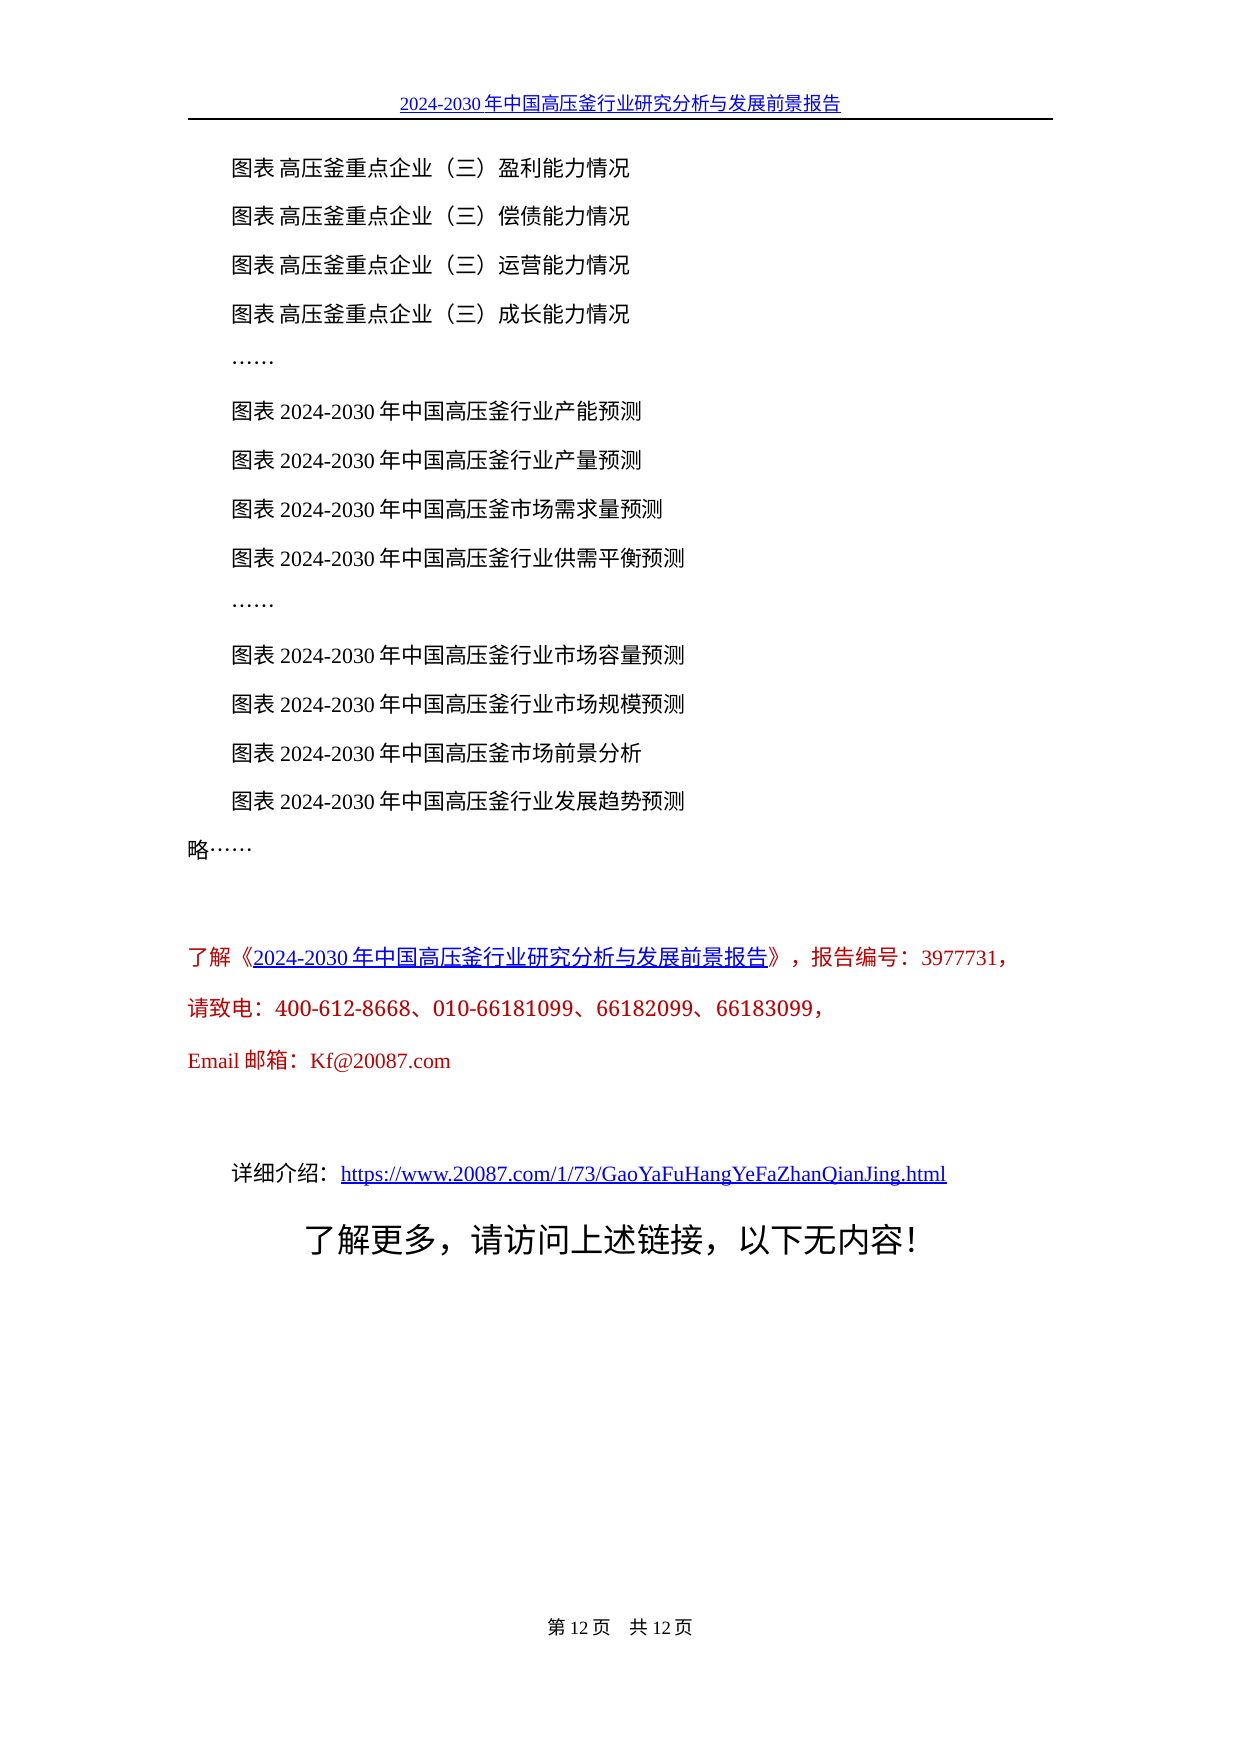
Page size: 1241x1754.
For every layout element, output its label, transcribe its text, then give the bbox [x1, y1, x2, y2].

text 请致电：400-612-8668、010-66181099、66182099、66183099， [187, 991, 1053, 1023]
text 详细介绍：https://www.20087.com/1/73/GaoYaFuHangYeFaZhanQianJing.html [187, 1155, 1053, 1188]
title 了解更多，请访问上述链接，以下无内容！ [187, 1205, 1053, 1270]
text Email邮箱：Kf@20087.com [187, 1042, 1053, 1075]
text 了解《2024-2030年中国高压釜行业研究分析与发展前景报告》，报告编号：3977731， [187, 939, 1053, 972]
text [187, 150, 1053, 865]
